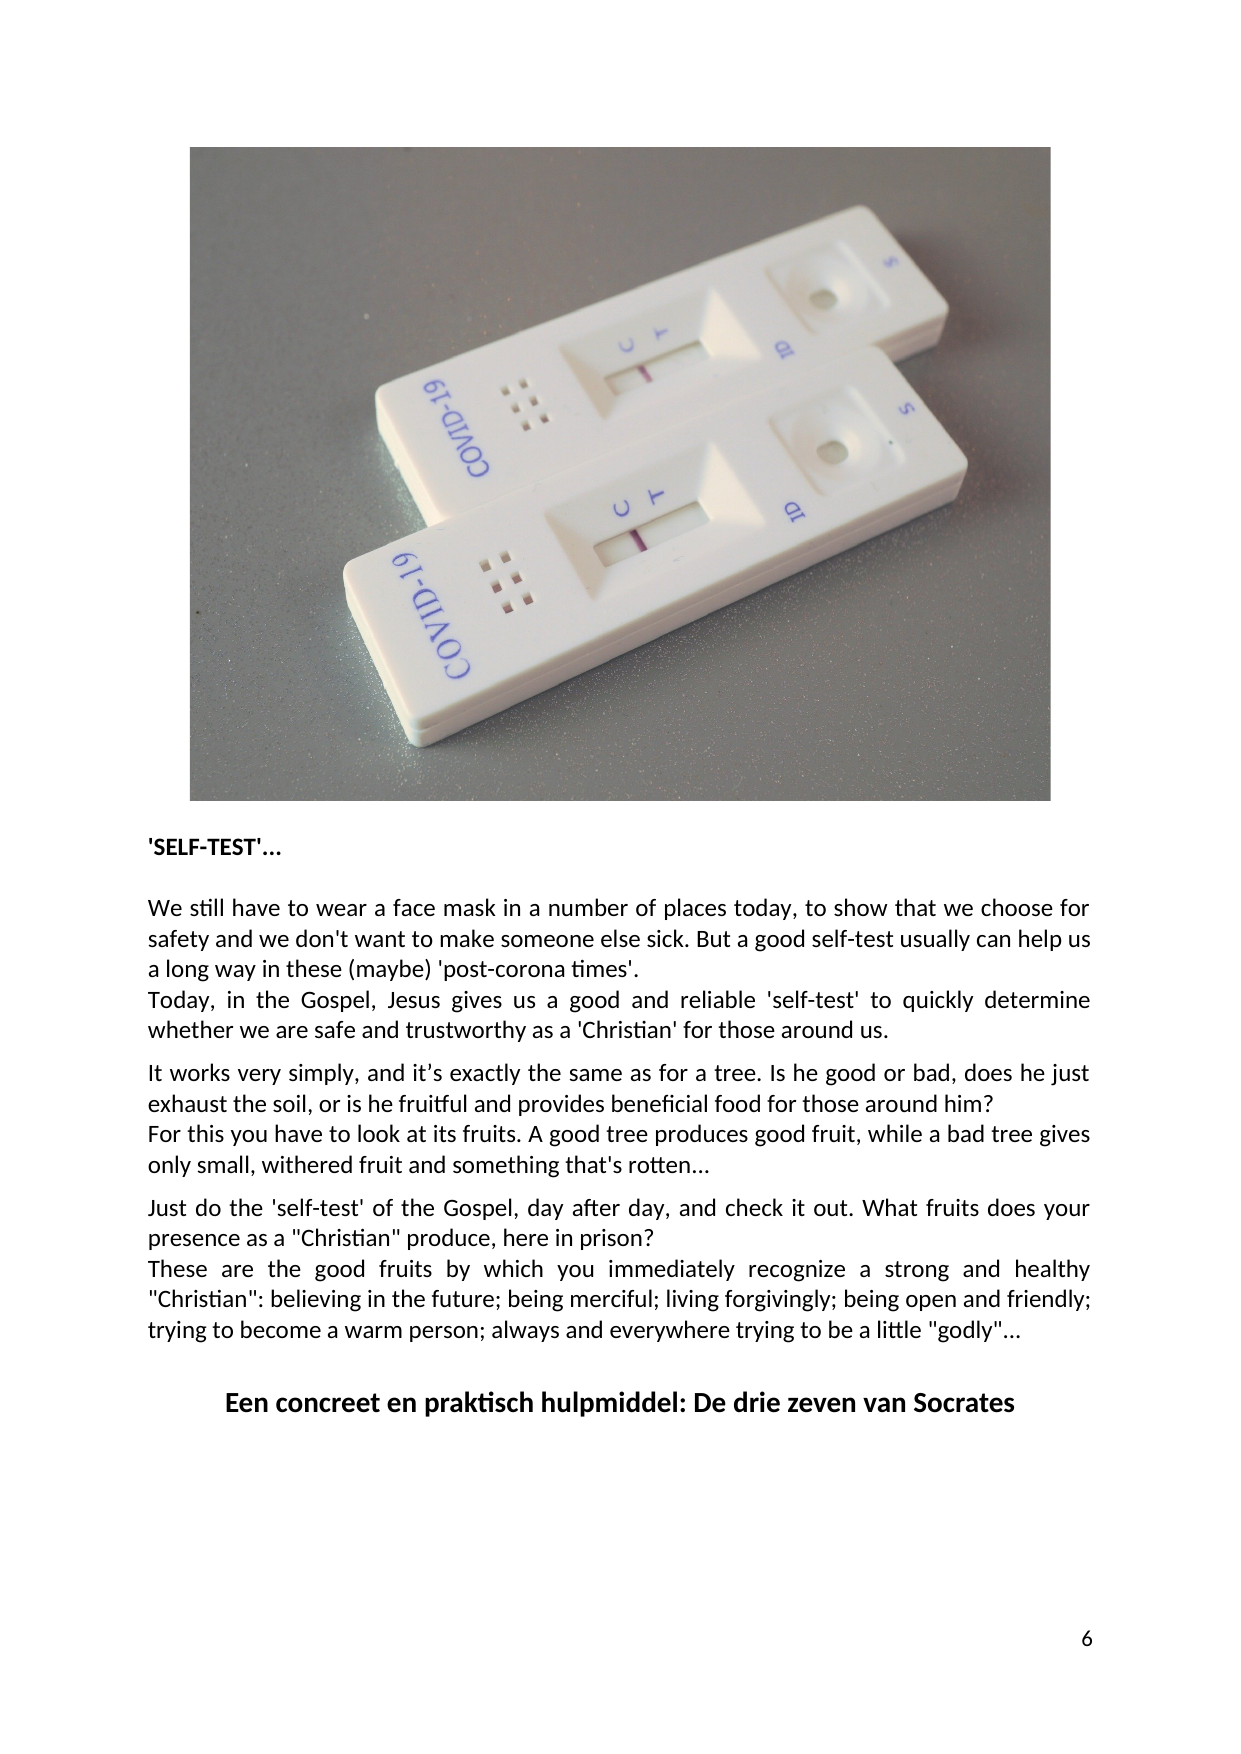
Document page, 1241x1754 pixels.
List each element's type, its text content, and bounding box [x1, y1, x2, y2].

text 'SELF-TEST'... [148, 831, 1093, 862]
text These are the good fruits by which you immediately recognize a strong and healthy "Christian": believing in the future; being merciful; living forgivingly; being open and friendly; trying to become a warm person; always and everywhere trying to be a little "godly"... [148, 1253, 1093, 1344]
text We still have to wear a face mask in a number of places today, to show that we choose for safety and we don't want to make someone else sick. But a good self-test usually can help us a long way in these (maybe) 'post-corona times'. [148, 892, 1093, 984]
text It works very simply, and it’s exactly the same as for a tree. Is he good or bad, does he just exhaust the soil, or is he fruitful and provides beneficial food for those around him? [148, 1057, 1093, 1118]
text For this you have to look at its fruits. A good tree produces good fruit, while a bad tree gives only small, withered fruit and something that's rotten... [148, 1118, 1093, 1179]
picture [189, 147, 1051, 801]
text Today, in the Gospel, Jesus gives us a good and reliable 'self-test' to quickly determine whether we are safe and trustworthy as a 'Christian' for those around us. [148, 984, 1093, 1045]
subtitle Een concreet en praktisch hulpmiddel: De drie zeven van Socrates [148, 1384, 1093, 1420]
text Just do the 'self-test' of the Gospel, day after day, and check it out. What fruits does your presence as a "Christian" produce, here in prison? [148, 1192, 1093, 1253]
